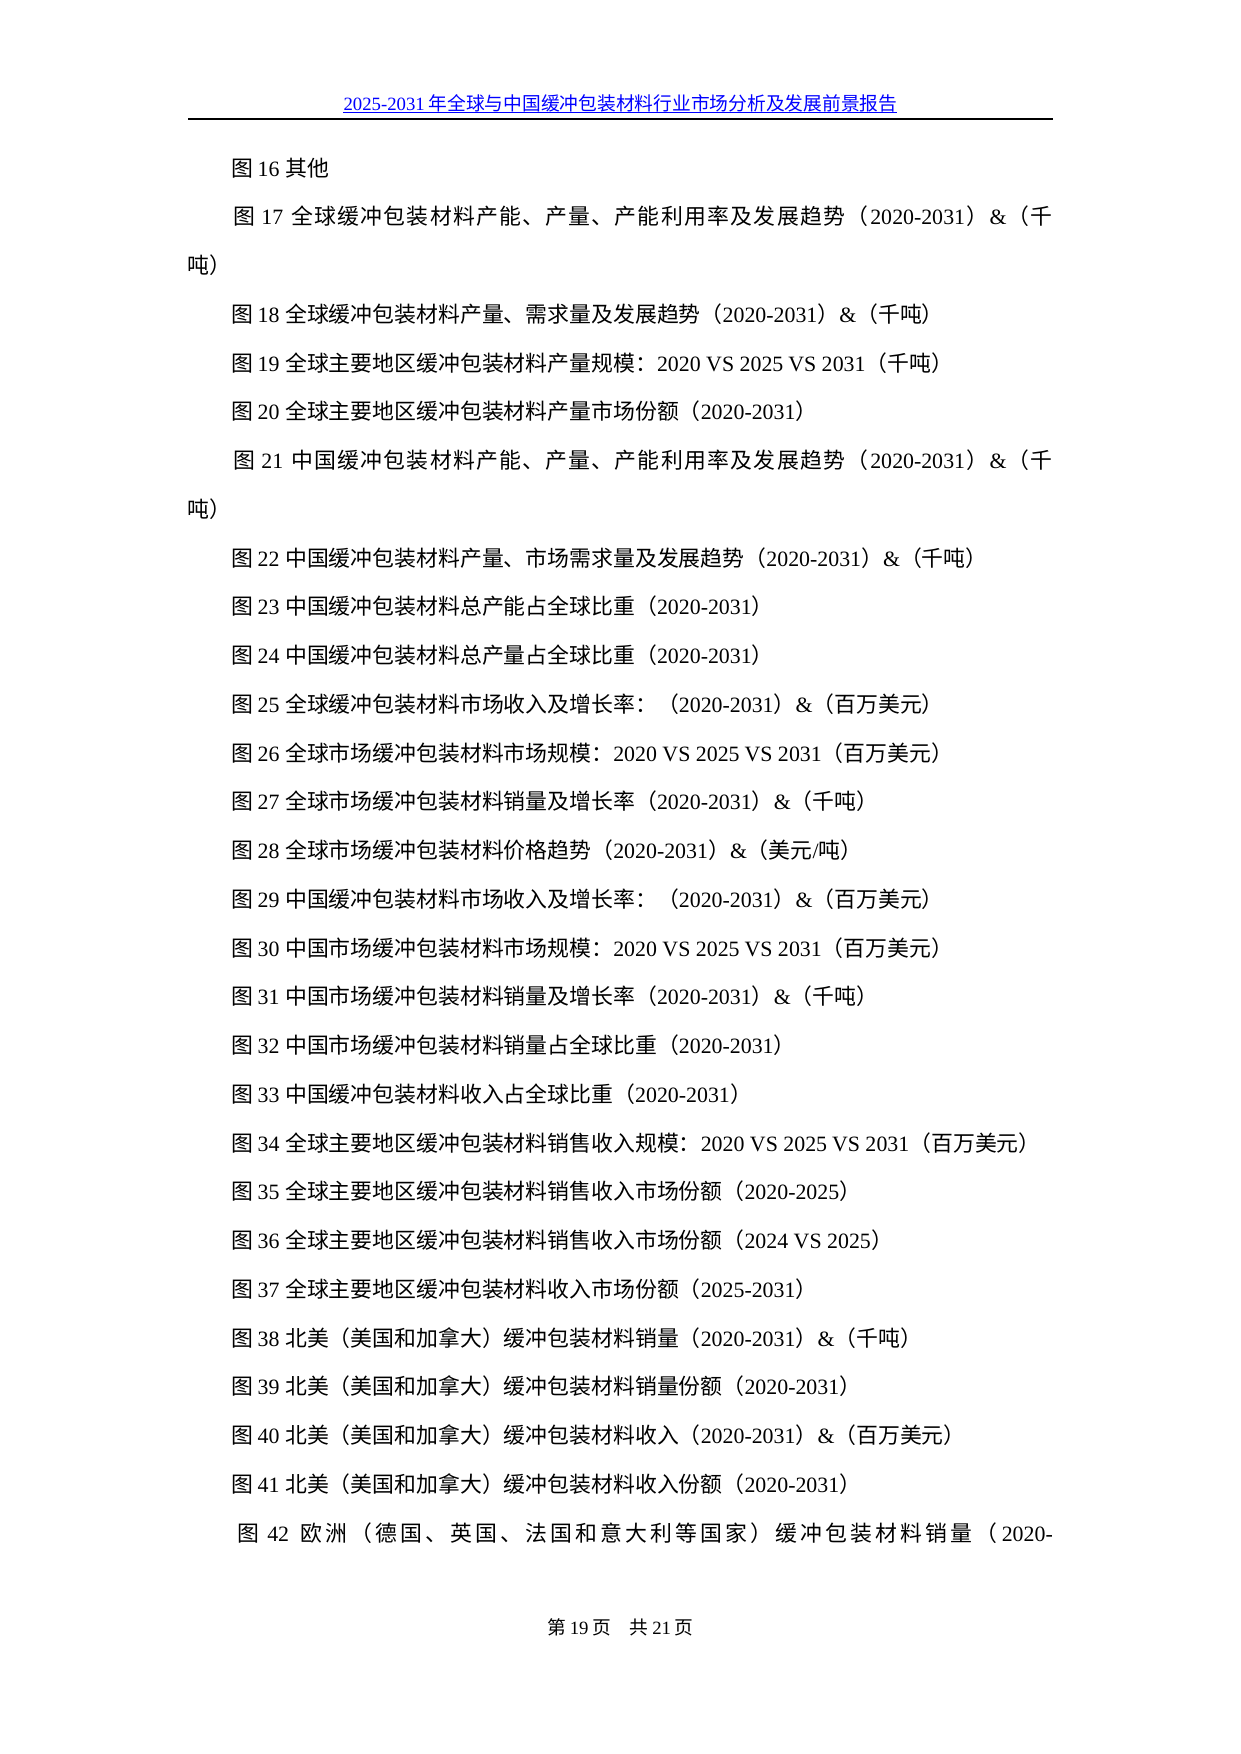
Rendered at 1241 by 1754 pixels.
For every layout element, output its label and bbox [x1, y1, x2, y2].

text [187, 150, 1053, 1548]
